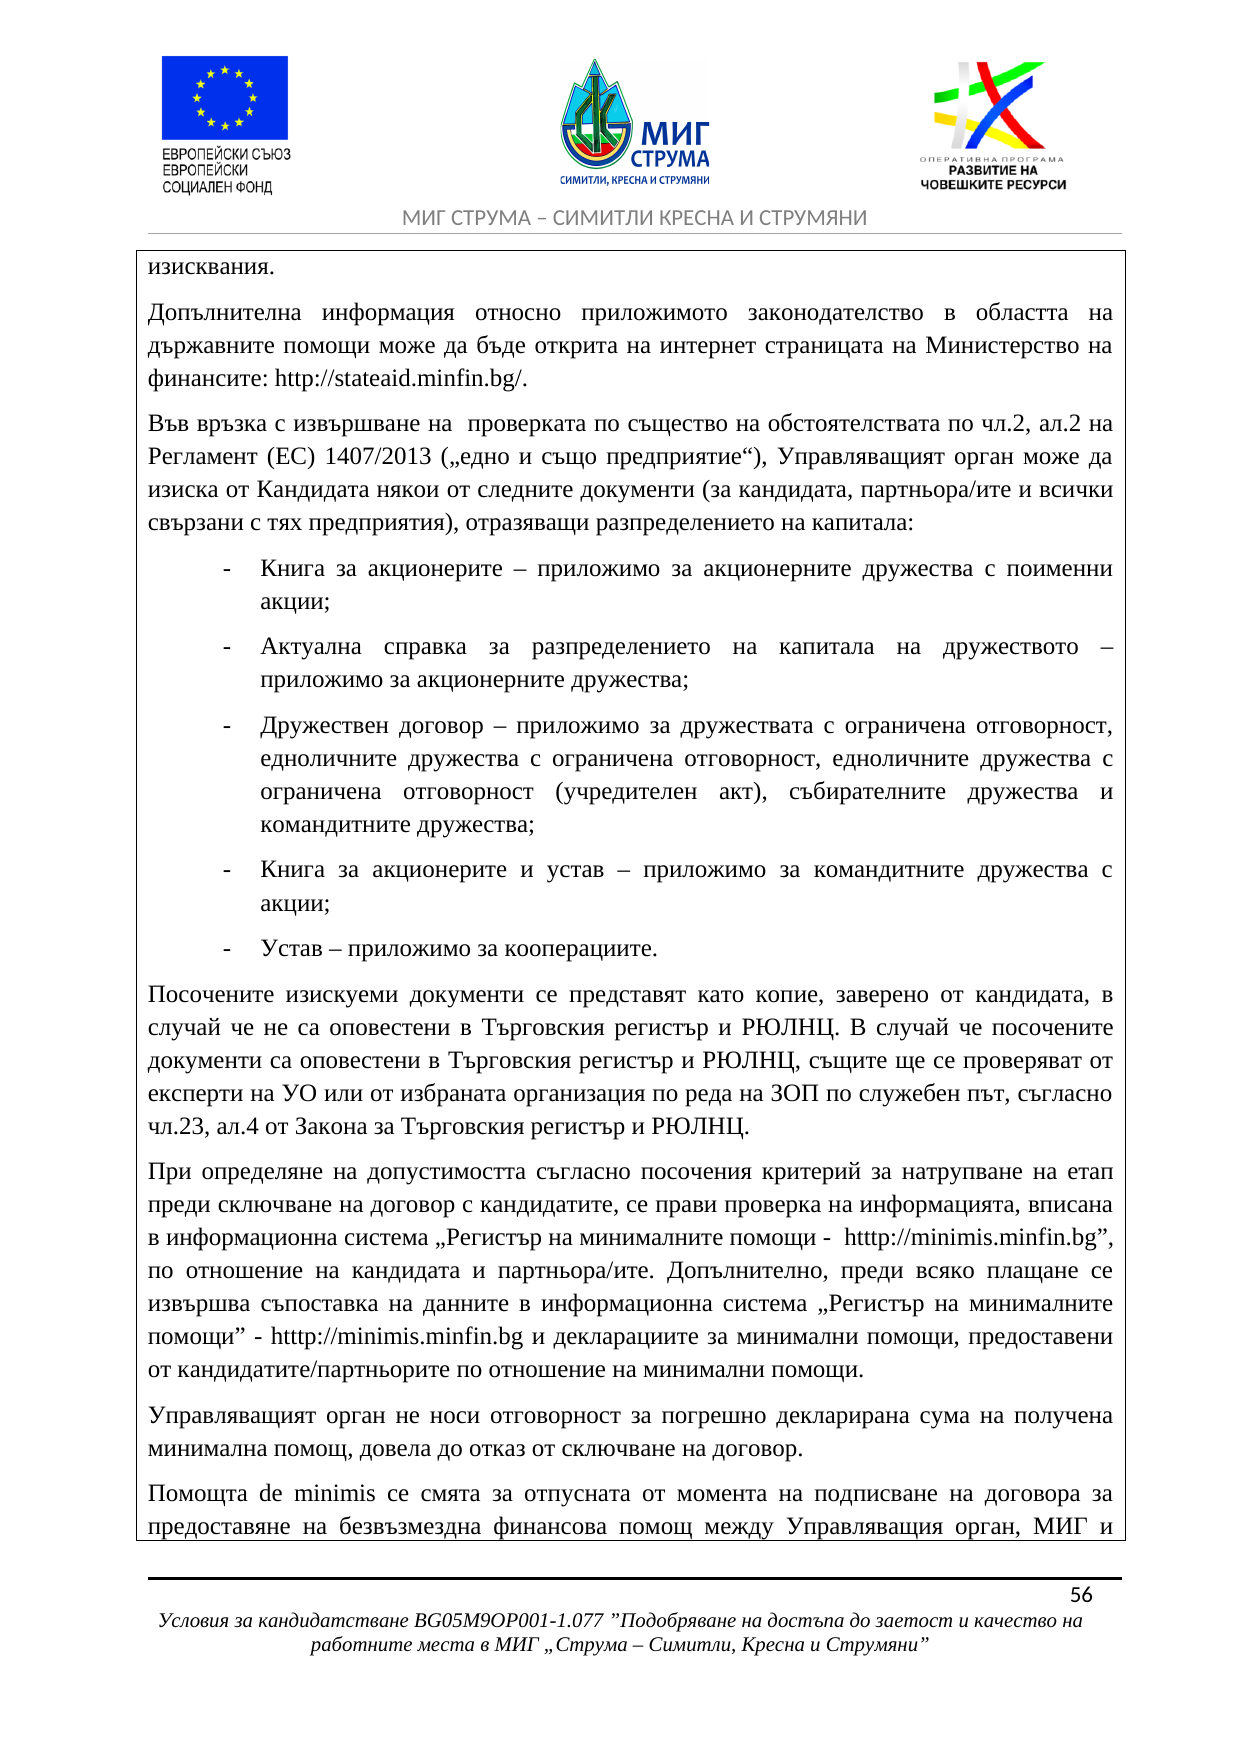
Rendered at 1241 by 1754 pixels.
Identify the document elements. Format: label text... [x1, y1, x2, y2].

picture [560, 59, 710, 186]
picture [153, 26, 333, 213]
picture [895, 43, 1083, 204]
